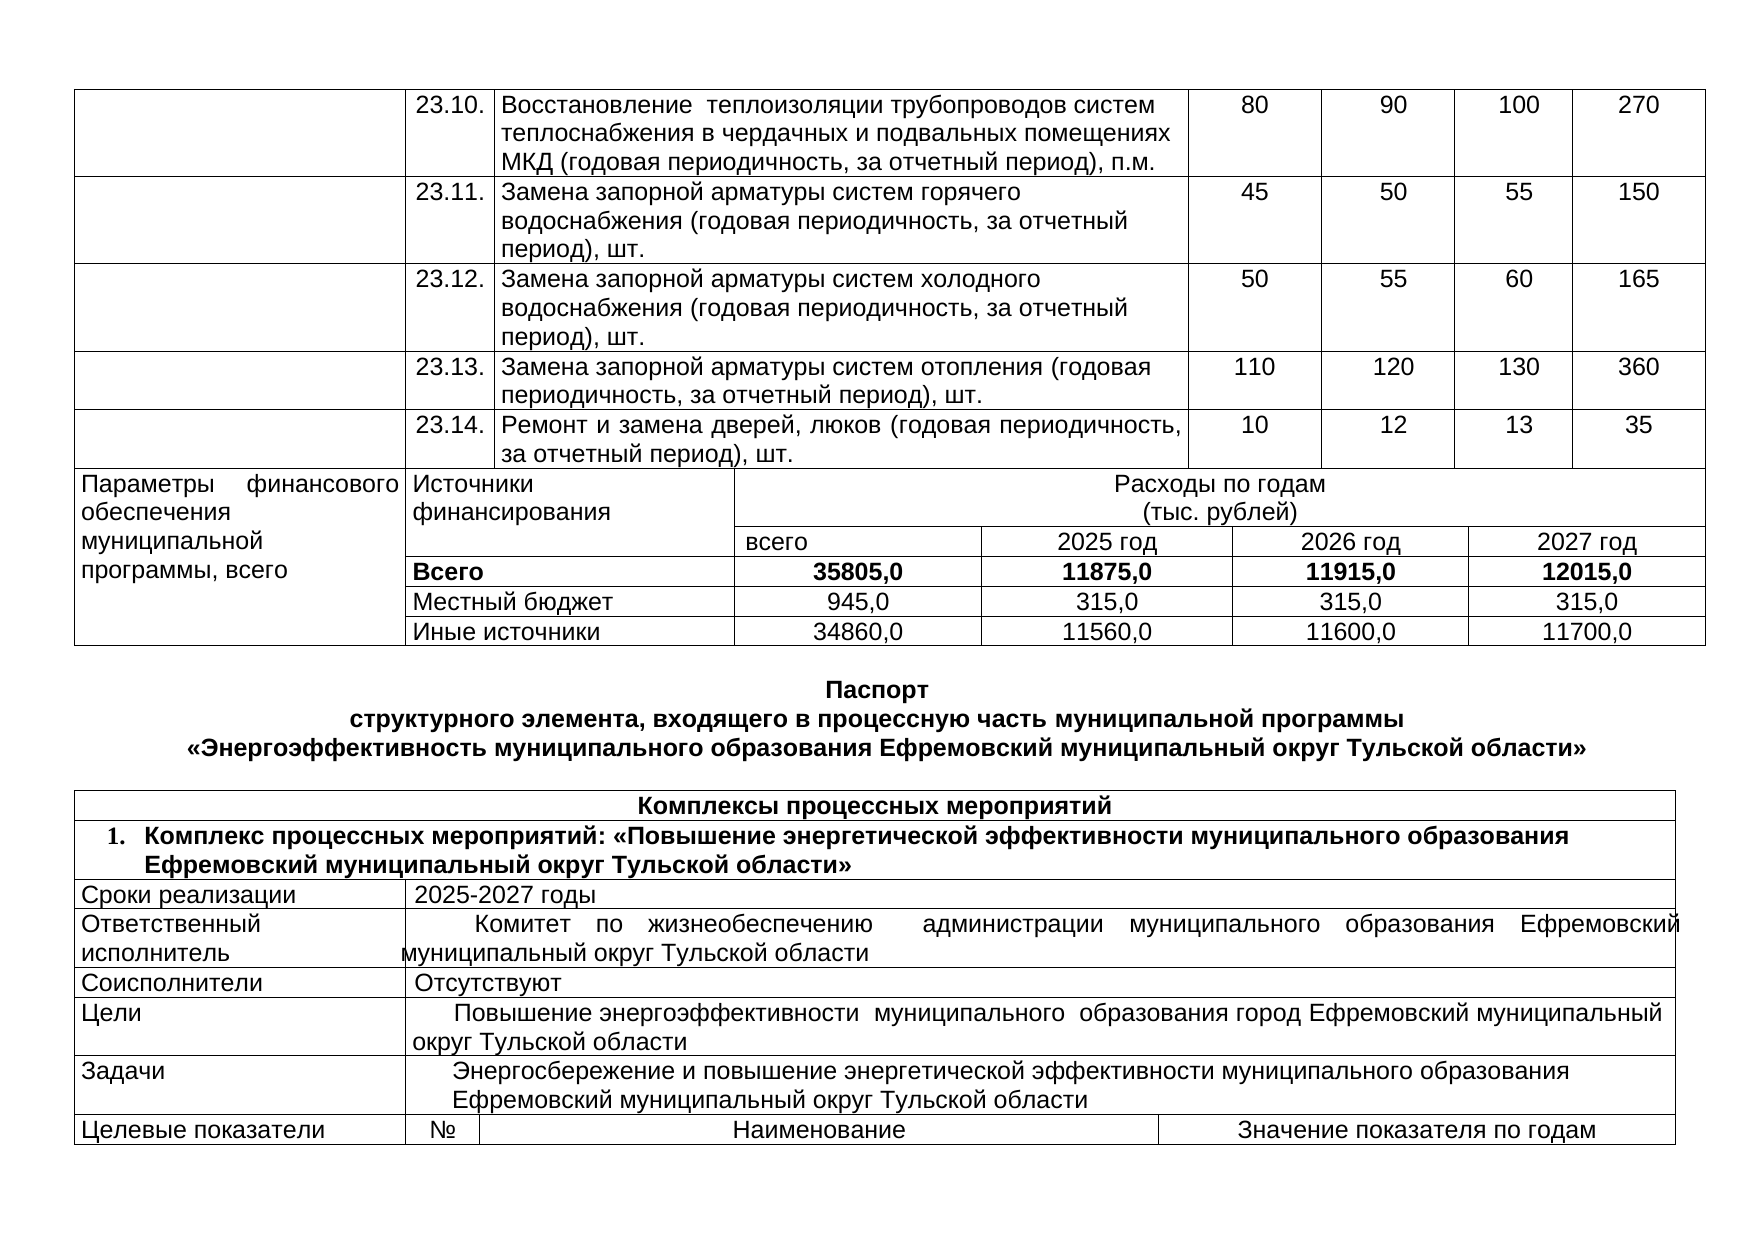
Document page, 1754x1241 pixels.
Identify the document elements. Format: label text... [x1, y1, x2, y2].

table_cell 23.12. [406, 264, 494, 351]
table_cell 50 [1322, 177, 1454, 263]
table_cell 13 [1455, 410, 1572, 468]
table_cell 60 [1455, 264, 1572, 351]
table_cell 55 [1322, 264, 1454, 351]
table_cell 23.13. [406, 352, 494, 409]
table_cell 45 [1189, 177, 1321, 263]
table_cell 11600,0 [1233, 617, 1468, 645]
table_cell 315,0 [1469, 587, 1705, 616]
table_cell 945,0 [735, 587, 981, 616]
table_cell 120 [1322, 352, 1454, 409]
table_cell 11700,0 [1469, 617, 1705, 645]
table_cell Целевые показатели [75, 1115, 405, 1143]
table_cell № п/п [406, 1115, 479, 1143]
table_cell 11875,0 [982, 557, 1232, 586]
table_cell 315,0 [982, 587, 1232, 616]
table_cell 12015,0 [1469, 557, 1705, 586]
table_cell 150 [1573, 177, 1705, 263]
table_cell 35805,0 [735, 557, 981, 586]
table_cell [75, 352, 405, 409]
table_cell 315,0 [1233, 587, 1468, 616]
table_cell 23.10. [406, 90, 494, 176]
table_cell Соисполнители [75, 968, 405, 997]
table_cell 12 [1322, 410, 1454, 468]
table_cell Энергосбережение и повышение энергетической эффективности муниципального образования Ефремовский муниципальный округ Тульской области [406, 1056, 1675, 1114]
table_cell всего [735, 527, 981, 556]
table_cell 10 [1189, 410, 1321, 468]
table_cell Всего [406, 557, 734, 586]
table_cell Задачи [75, 1056, 405, 1114]
table_header Комплексы процессных мероприятий [75, 791, 1675, 820]
table_cell Замена запорной арматуры систем холодного водоснабжения (годовая периодичность, за отчетный период), шт. [495, 264, 1188, 351]
table_cell 270 [1573, 90, 1705, 176]
table_cell 130 [1455, 352, 1572, 409]
table_cell Комплекс процессных мероприятий: «Повышение энергетической эффективности муниципального образования Ефремовский муниципальный округ Тульской области» [75, 821, 1675, 878]
table_cell 23.11. [406, 177, 494, 263]
text «Энергоэффективность муниципального образования Ефремовский муниципальный округ Тульской области» [74, 733, 1680, 761]
table_cell Параметры финансового обеспечения муниципальной программы, всего [75, 469, 405, 645]
table_cell Ответственный исполнитель [75, 909, 405, 967]
table_cell Значение показателя по годам [1159, 1115, 1675, 1143]
table_cell 165 [1573, 264, 1705, 351]
table_cell Сроки реализации [75, 880, 405, 908]
table_cell 110 [1189, 352, 1321, 409]
table_cell 2025 год [982, 527, 1232, 556]
table_cell 80 [1189, 90, 1321, 176]
table_cell Замена запорной арматуры систем отопления (годовая периодичность, за отчетный период), шт. [495, 352, 1188, 409]
table_cell 2026 год [1233, 527, 1468, 556]
table_cell 35 [1573, 410, 1705, 468]
table_cell Отсутствуют [406, 968, 1675, 997]
table_cell 2025-2027 годы [406, 880, 1675, 908]
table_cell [480, 1115, 1158, 1143]
table_cell Замена запорной арматуры систем горячего водоснабжения (годовая периодичность, за отчетный период), шт. [495, 177, 1188, 263]
text Паспорт [74, 675, 1680, 704]
table_cell Цели [75, 998, 405, 1055]
table_cell [75, 264, 405, 351]
table_cell Восстановление теплоизоляции трубопроводов систем теплоснабжения в чердачных и подвальных помещениях МКД (годовая периодичность, за отчетный период), п.м. [495, 90, 1188, 176]
table_cell [75, 410, 405, 468]
table_cell [75, 90, 405, 176]
table_cell [75, 177, 405, 263]
table_cell Расходы по годам (тыс. рублей) [735, 469, 1705, 526]
table_cell 100 [1455, 90, 1572, 176]
table_cell 34860,0 [735, 617, 981, 645]
table_cell 50 [1189, 264, 1321, 351]
table_cell 55 [1455, 177, 1572, 263]
table_cell Ремонт и замена дверей, люков (годовая периодичность, за отчетный период), шт. [495, 410, 1188, 468]
text структурного элемента, входящего в процессную часть муниципальной программы [74, 704, 1680, 733]
table_cell Комитет по жизнеобеспечению администрации муниципального образования Ефремовский муниципальный округ Тульской области [406, 909, 1675, 967]
table_cell 11560,0 [982, 617, 1232, 645]
table_cell 23.14. [406, 410, 494, 468]
table_cell 11915,0 [1233, 557, 1468, 586]
table_cell Иные источники [406, 617, 734, 645]
table_cell Повышение энергоэффективности муниципального образования город Ефремовский муниципальный округ Тульской области [406, 998, 1675, 1055]
table_cell Местный бюджет [406, 587, 734, 616]
table_cell 90 [1322, 90, 1454, 176]
table_cell Источники финансирования [406, 469, 734, 556]
table_cell 2027 год [1469, 527, 1705, 556]
table_cell 360 [1573, 352, 1705, 409]
